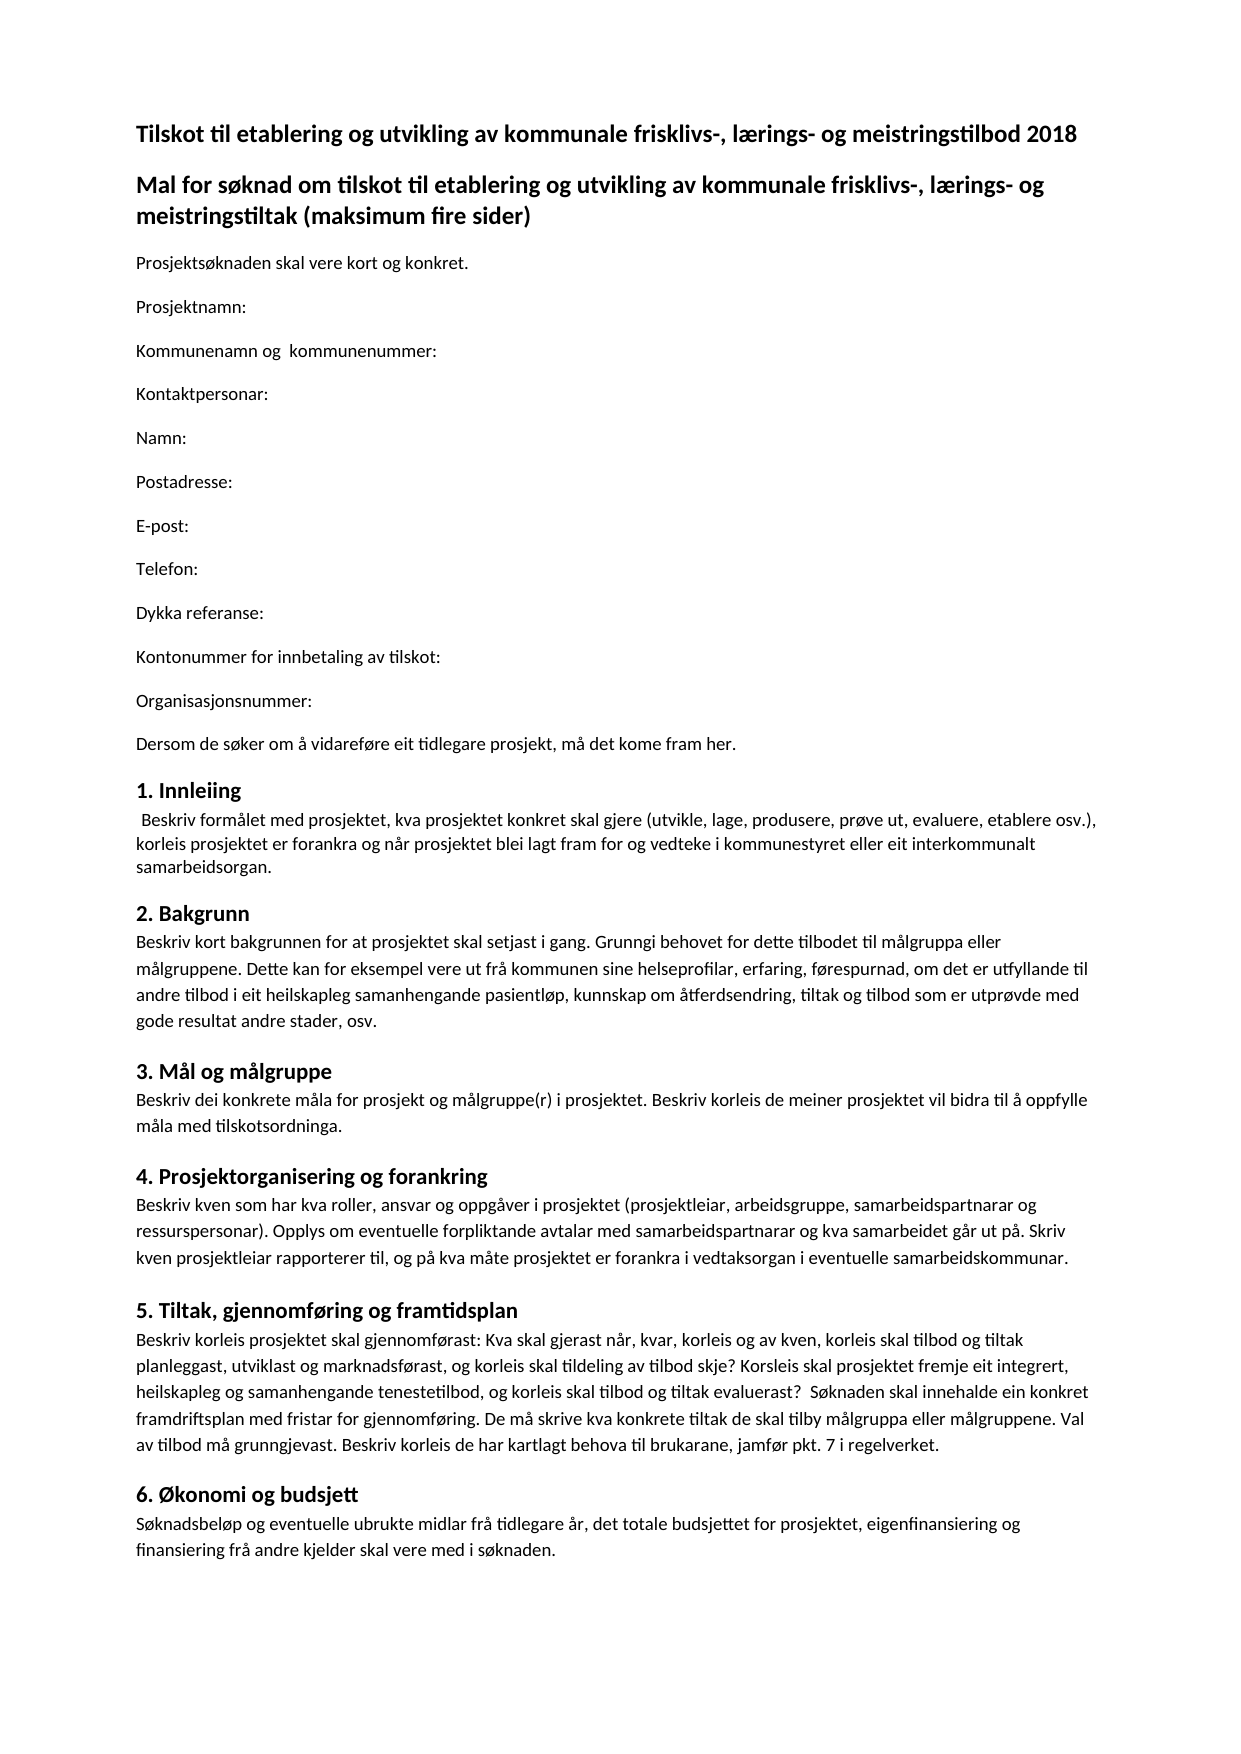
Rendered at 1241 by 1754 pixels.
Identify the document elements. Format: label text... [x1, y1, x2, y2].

text Kontaktpersonar: [136, 383, 1104, 406]
text 1. Innleiing Beskriv formålet med prosjektet, kva prosjektet konkret skal gjere (utvikle, lage, produsere, prøve ut, evaluere, etablere osv.), korleis prosjektet er forankra og når prosjektet blei lagt fram for og vedteke i kommunestyret eller eit interkommunalt samarbeidsorgan. [136, 776, 1104, 878]
text Tilskot til etablering og utvikling av kommunale frisklivs-, lærings- og meistringstilbod 2018 [136, 118, 1104, 149]
text Dykka referanse: [136, 601, 1104, 624]
text Postadresse: [136, 470, 1104, 493]
text Mal for søknad om tilskot til etablering og utvikling av kommunale frisklivs-, lærings- og meistringstiltak (maksimum fire sider) [136, 169, 1104, 231]
text Dersom de søker om å vidareføre eit tidlegare prosjekt, må det kome fram her. [136, 733, 1104, 756]
text Telefon: [136, 558, 1104, 581]
text Prosjektnamn: [136, 295, 1104, 318]
text Namn: [136, 426, 1104, 449]
text Kontonummer for innbetaling av tilskot: [136, 645, 1104, 668]
text 3. Mål og målgruppe Beskriv dei konkrete måla for prosjekt og målgruppe(r) i prosjektet. Beskriv korleis de meiner prosjektet vil bidra til å oppfylle måla med tilskotsordninga. [136, 1057, 1104, 1137]
text Kommunenamn og kommunenummer: [136, 339, 1104, 362]
text E-post: [136, 514, 1104, 537]
text 4. Prosjektorganisering og forankring Beskriv kven som har kva roller, ansvar og oppgåver i prosjektet (prosjektleiar, arbeidsgruppe, samarbeidspartnarar og ressurspersonar). Opplys om eventuelle forpliktande avtalar med samarbeidspartnarar og kva samarbeidet går ut på. Skriv kven prosjektleiar rapporterer til, og på kva måte prosjektet er forankra i vedtaksorgan i eventuelle samarbeidskommunar. 5. Tiltak, gjennomføring og framtidsplan Beskriv korleis prosjektet skal gjennomførast: Kva skal gjerast når, kvar, korleis og av kven, korleis skal tilbod og tiltak planleggast, utviklast og marknadsførast, og korleis skal tildeling av tilbod skje? Korsleis skal prosjektet fremje eit integrert, heilskapleg og samanhengande tenestetilbod, og korleis skal tilbod og tiltak evaluerast? Søknaden skal innehalde ein konkret framdriftsplan med fristar for gjennomføring. De må skrive kva konkrete tiltak de skal tilby målgruppa eller målgruppene. Val av tilbod må grunngjevast. Beskriv korleis de har kartlagt behova til brukarane, jamfør pkt. 7 i regelverket. [136, 1162, 1104, 1456]
text Organisasjonsnummer: [136, 689, 1104, 712]
text Prosjektsøknaden skal vere kort og konkret. [136, 251, 1104, 274]
text 2. Bakgrunn Beskriv kort bakgrunnen for at prosjektet skal setjast i gang. Grunngi behovet for dette tilbodet til målgruppa eller målgruppene. Dette kan for eksempel vere ut frå kommunen sine helseprofilar, erfaring, førespurnad, om det er utfyllande til andre tilbod i eit heilskapleg samanhengande pasientløp, kunnskap om åtferdsendring, tiltak og tilbod som er utprøvde med gode resultat andre stader, osv. [136, 899, 1104, 1032]
text 6. Økonomi og budsjett Søknadsbeløp og eventuelle ubrukte midlar frå tidlegare år, det totale budsjettet for prosjektet, eigenfinansiering og finansiering frå andre kjelder skal vere med i søknaden. [136, 1480, 1104, 1561]
